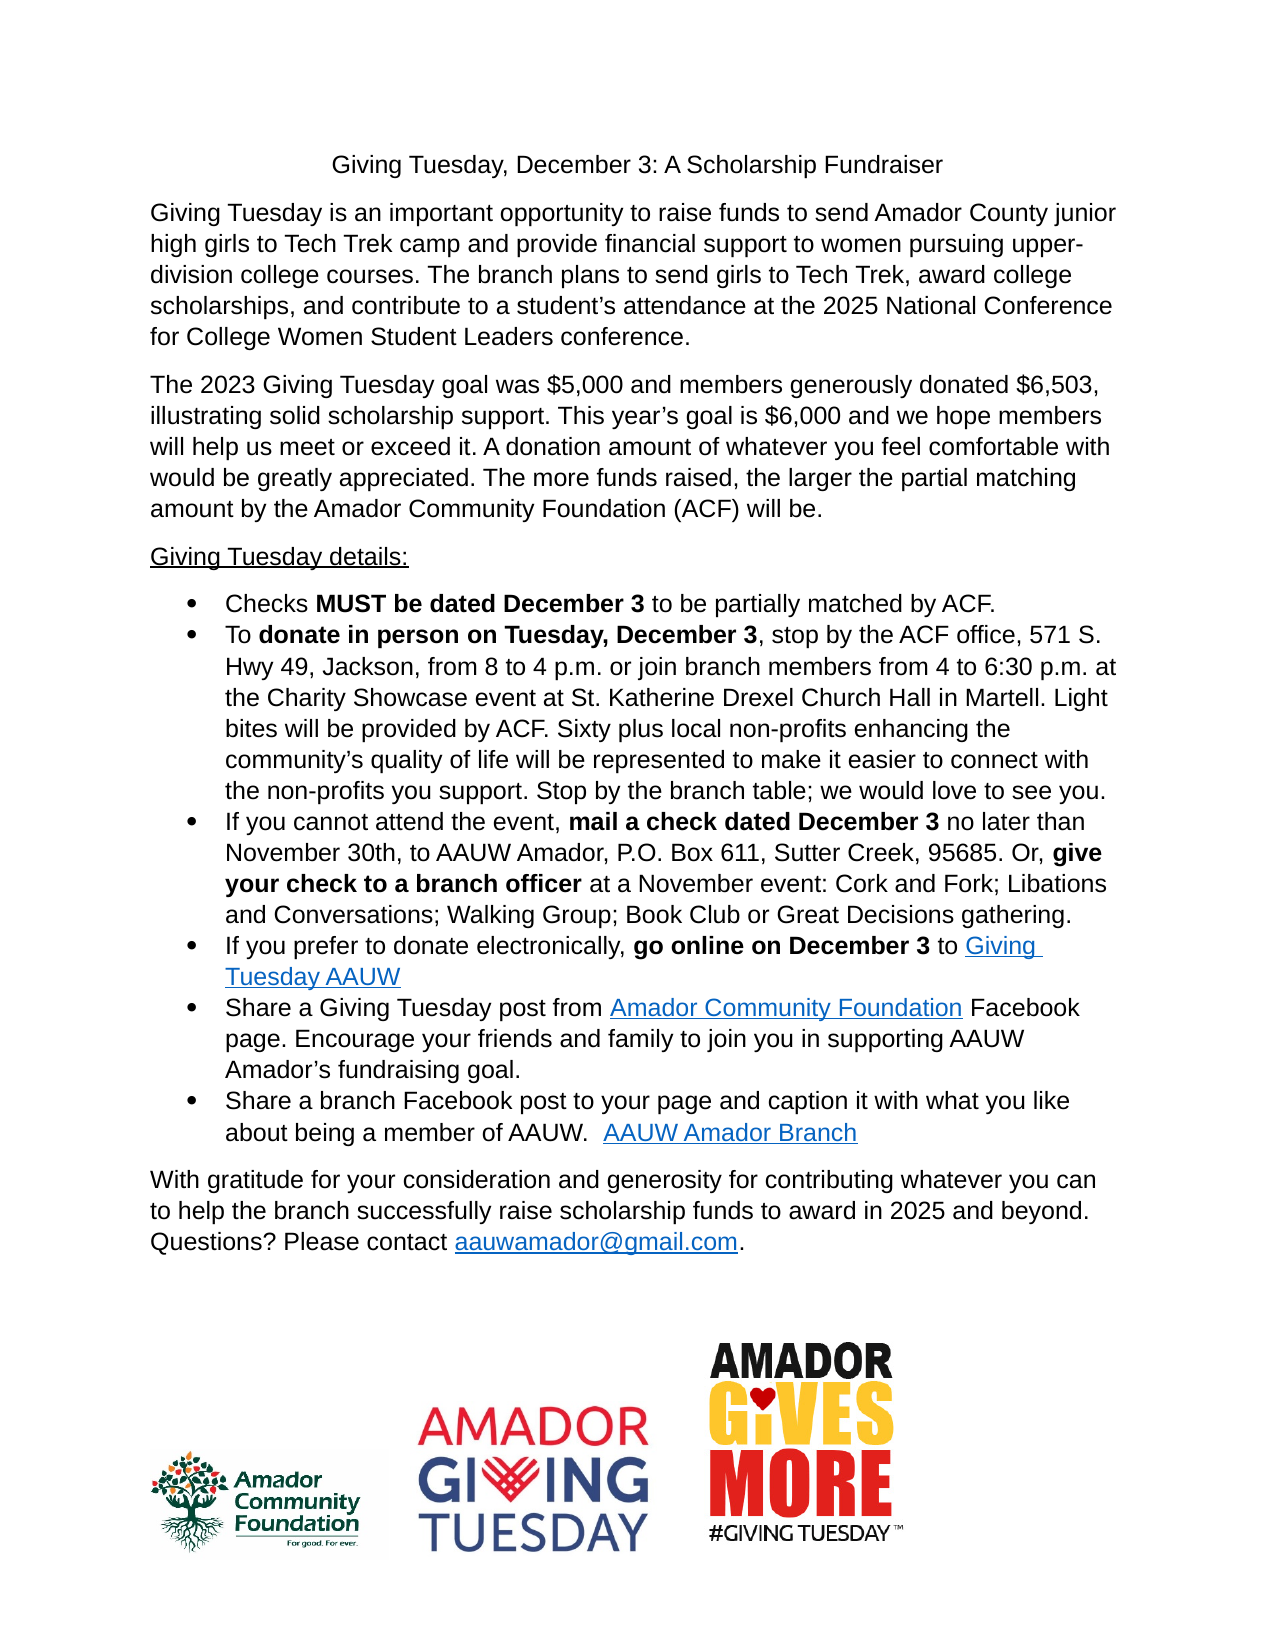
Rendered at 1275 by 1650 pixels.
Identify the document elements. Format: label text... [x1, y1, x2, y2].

list If you prefer to donate electronically, go online on December 3 to Giving Tuesday AAUW [187, 931, 1125, 991]
picture [410, 1401, 658, 1560]
text The 2023 Giving Tuesday goal was $5,000 and members generously donated $6,503, illustrating solid scholarship support. This year’s goal is $6,000 and we hope members will help us meet or exceed it. A donation amount of whatever you feel comfortable with would be greatly appreciated. The more funds raised, the larger the partial matching amount by the Amador Community Foundation (ACF) will be. [150, 369, 1125, 522]
text Giving Tuesday, December 3: A Scholarship Fundraiser [150, 150, 1125, 179]
list Checks MUST be dated December 3 to be partially matched by ACF. [187, 589, 1125, 618]
list To donate in person on Tuesday, December 3, stop by the ACF office, 571 S. Hwy 49, Jackson, from 8 to 4 p.m. or join branch members from 4 to 6:30 p.m. at the Charity Showcase event at St. Katherine Drexel Church Hall in Martell. Light bites will be provided by ACF. Sixty plus local non-profits enhancing the community’s quality of life will be represented to make it easier to connect with the non-profits you support. Stop by the branch table; we would love to see you. [187, 620, 1125, 804]
list Share a branch Facebook post to your page and caption it with what you like about being a member of AAUW. AAUW Amador Branch [187, 1086, 1125, 1146]
list Share a Giving Tuesday post from Amador Community Foundation Facebook page. Encourage your friends and family to join you in supporting AAUW Amador’s fundraising goal. [187, 993, 1125, 1084]
text Giving Tuesday details: [150, 541, 1125, 570]
picture [685, 1322, 922, 1560]
text Giving Tuesday is an important opportunity to raise funds to send Amador County junior high girls to Tech Trek camp and provide financial support to women pursuing upper-division college courses. The branch plans to send girls to Tech Trek, award college scholarships, and contribute to a student’s attendance at the 2025 National Conference for College Women Student Leaders conference. [150, 198, 1125, 351]
text With gratitude for your consideration and generosity for contributing whatever you can to help the branch successfully raise scholarship funds to award in 2025 and beyond. Questions? Please contact aauwamador@gmail.com. [150, 1165, 1125, 1256]
picture [150, 1449, 390, 1560]
list If you cannot attend the event, mail a check dated December 3 no later than November 30th, to AAUW Amador, P.O. Box 611, Sutter Creek, 95685. Or, give your check to a branch officer at a November event: Cork and Fork; Libations and Conversations; Walking Group; Book Club or Great Decisions gathering. [187, 807, 1125, 929]
